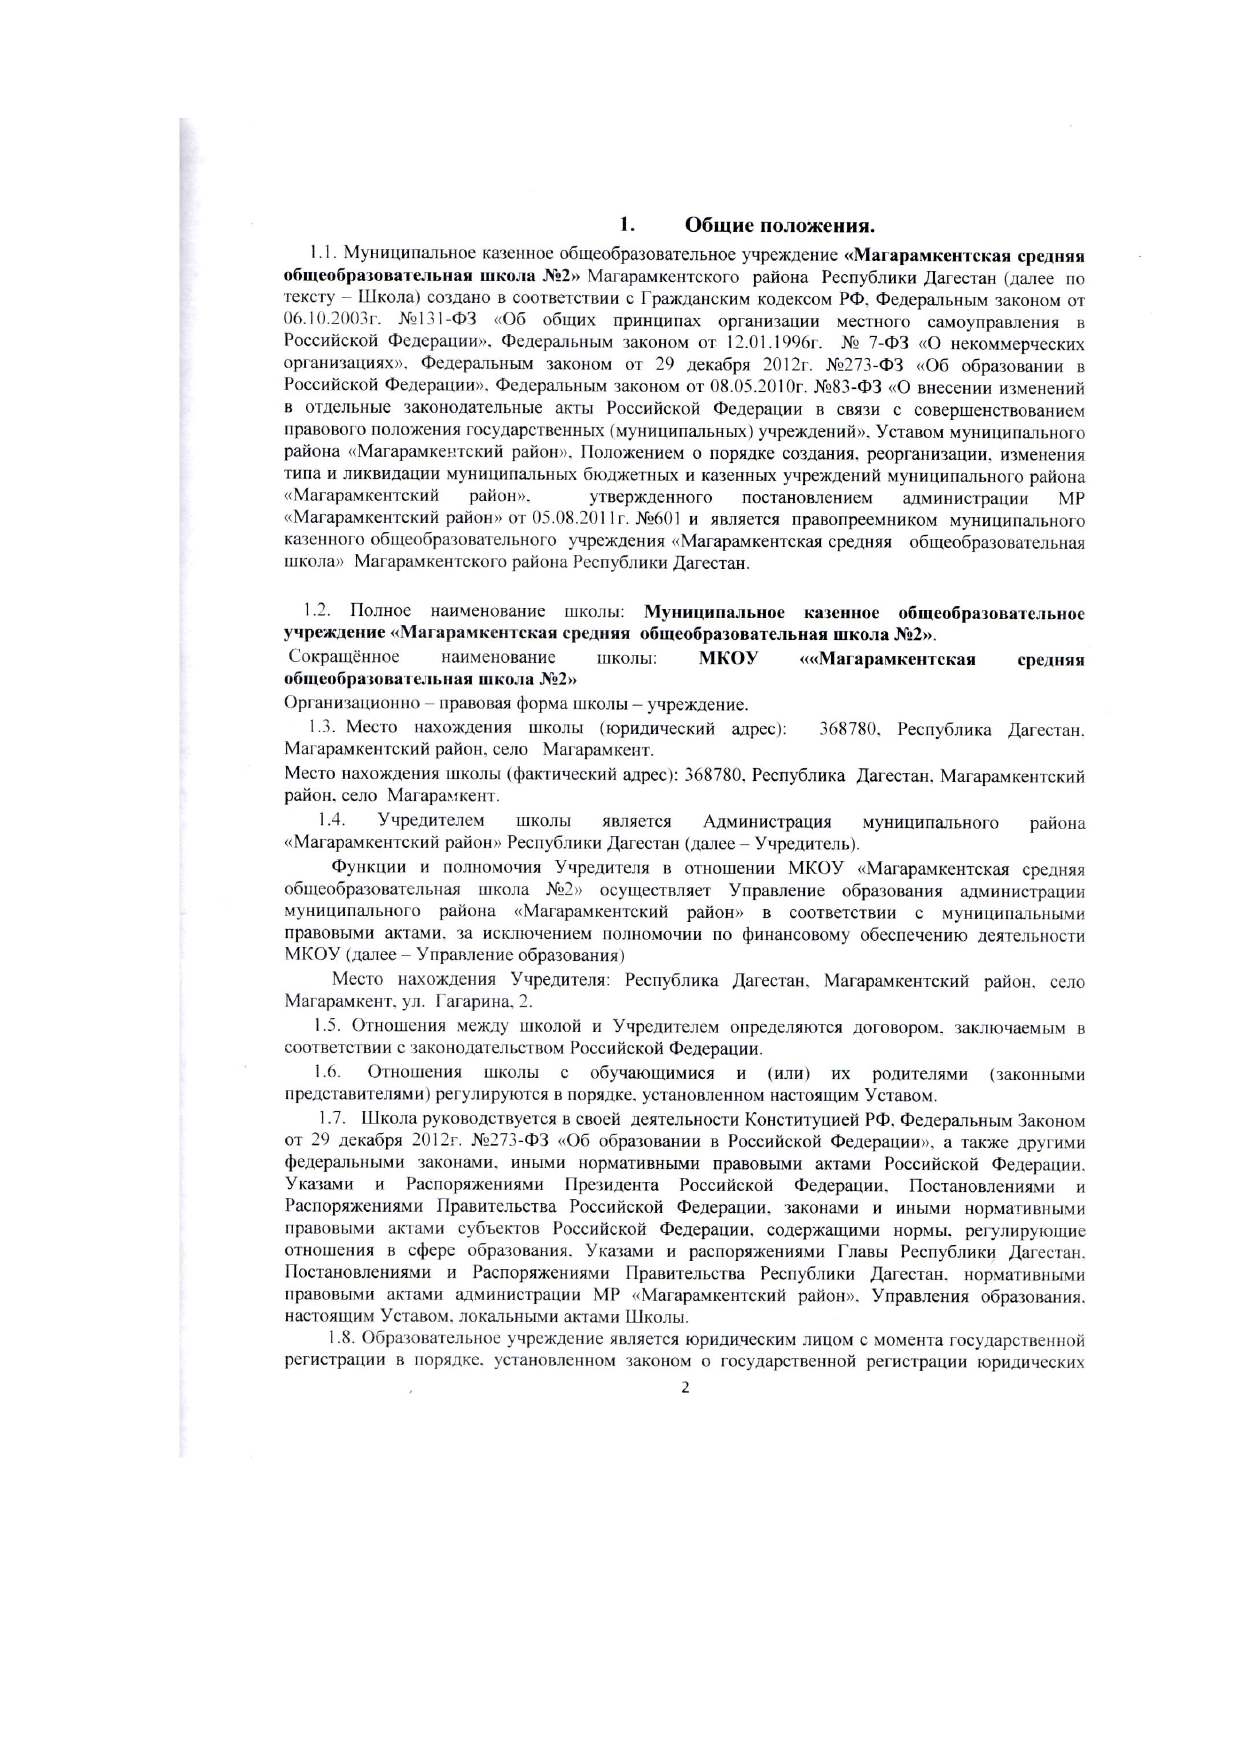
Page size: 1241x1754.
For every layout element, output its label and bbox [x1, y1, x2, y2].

picture [177, 118, 1152, 1458]
